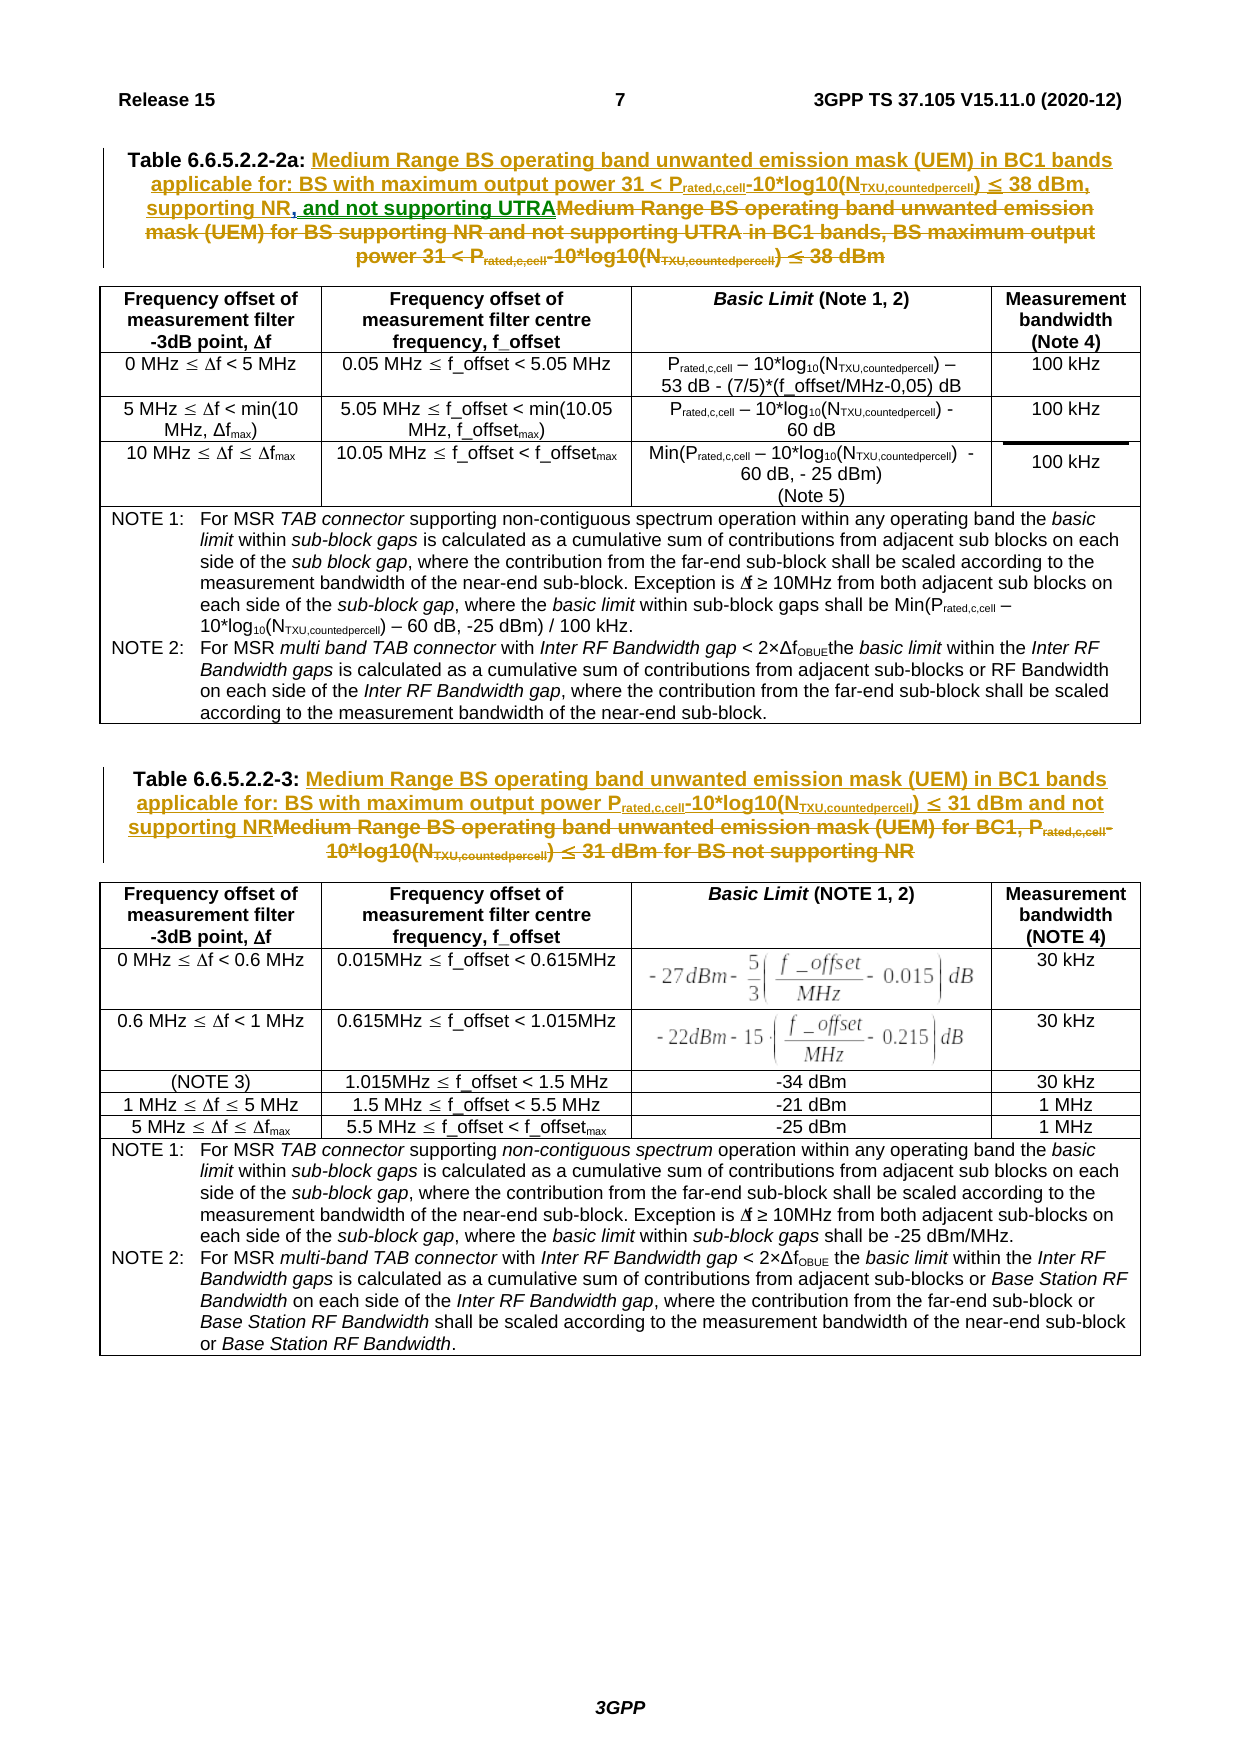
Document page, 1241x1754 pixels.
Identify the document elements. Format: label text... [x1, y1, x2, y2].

table_header Frequency offset of measurement filter centre frequency, f_offset [322, 287, 631, 352]
table_cell 5.05 MHz f_offset < min(10.05 MHz, f_offsetmax) [322, 397, 631, 441]
table_cell Min(Prated,c,cell – 10*log10(NTXU,countedpercell) - 60 dB, - 25 dBm) (Note 5) [632, 442, 991, 506]
table_cell 30 kHz [992, 1071, 1140, 1092]
text Table 6.6.5.2.2-3: [118, 767, 1122, 863]
text Table 6.6.5.2.2-2a: [118, 147, 1122, 267]
table_cell Prated,c,cell – 10*log10(NTXU,countedpercell) - 60 dB [632, 397, 991, 441]
table_cell 0.015MHz f_offset < 0.615MHz [322, 949, 631, 1008]
table_cell 1 MHz f 5 MHz [101, 1093, 321, 1115]
table_cell -25 dBm [632, 1116, 991, 1138]
table_cell 0 MHz f < 5 MHz [101, 353, 321, 396]
table_cell (NOTE 3) [101, 1071, 321, 1092]
table_cell -21 dBm [632, 1093, 991, 1115]
table_cell 0.615MHz f_offset < 1.015MHz [322, 1010, 631, 1069]
table_header Measurement bandwidth (Note 4) [992, 287, 1140, 352]
table_header Frequency offset of measurement filter -3dB point, f [101, 287, 321, 352]
table_header Frequency offset of measurement filter centre frequency, f_offset [322, 883, 631, 947]
table_cell Prated,c,cell – 10*log10(NTXU,countedpercell) – 53 dB - (7/5)*(f_offset/MHz-0,05) dB [632, 353, 991, 396]
table_cell 100 kHz [992, 353, 1140, 396]
table_cell -34 dBm [632, 1071, 991, 1092]
table_cell 1.5 MHz f_offset < 5.5 MHz [322, 1093, 631, 1115]
table_header Basic Limit (NOTE 1, 2) [632, 883, 991, 947]
table_cell NOTE 1: For MSR TAB connector supporting non-contiguous spectrum operation within any operating band the basic limit within sub-block gaps is calculated as a cumulative sum of contributions from adjacent sub blocks on each side of the sub block gap, where the contribution from the far-end sub-block shall be scaled according to the measurement bandwidth of the near-end sub-block. Exception is f ≥ 10MHz from both adjacent sub blocks on each side of the sub-block gap, where the basic limit within sub-block gaps shall be Min(Prated,c,cell – 10*log10(NTXU,countedpercell) – 60 dB, -25 dBm) / 100 kHz. NOTE 2: For MSR multi band TAB connector with Inter RF Bandwidth gap < 2×ΔfOBUEthe basic limit within the Inter RF Bandwidth gaps is calculated as a cumulative sum of contributions from adjacent sub-blocks or RF Bandwidth on each side of the Inter RF Bandwidth gap, where the contribution from the far-end sub-block shall be scaled according to the measurement bandwidth of the near-end sub-block. [101, 507, 1140, 723]
table_cell 1 MHz [992, 1093, 1140, 1115]
table_cell 5.5 MHz f_offset < f_offsetmax [322, 1116, 631, 1138]
table_header Measurement bandwidth (NOTE 4) [992, 883, 1140, 947]
table_cell 5 MHz f < min(10 MHz, Δfmax) [101, 397, 321, 441]
table_cell 10.05 MHz f_offset < f_offsetmax [322, 442, 631, 506]
table_header Basic Limit (Note 1, 2) [632, 287, 991, 352]
table_cell 30 kHz [992, 949, 1140, 1008]
table_cell NOTE 1: For MSR TAB connector supporting non-contiguous spectrum operation within any operating band the basic limit within sub-block gaps is calculated as a cumulative sum of contributions from adjacent sub blocks on each side of the sub-block gap, where the contribution from the far-end sub-block shall be scaled according to the measurement bandwidth of the near-end sub-block. Exception is f ≥ 10MHz from both adjacent sub-blocks on each side of the sub-block gap, where the basic limit within sub-block gaps shall be -25 dBm/MHz. NOTE 2: For MSR multi-band TAB connector with Inter RF Bandwidth gap < 2×ΔfOBUE the basic limit within the Inter RF Bandwidth gaps is calculated as a cumulative sum of contributions from adjacent sub-blocks or Base Station RF Bandwidth on each side of the Inter RF Bandwidth gap, where the contribution from the far-end sub-block or Base Station RF Bandwidth shall be scaled according to the measurement bandwidth of the near-end sub-block or Base Station RF Bandwidth. [101, 1139, 1140, 1354]
table_cell 1.015MHz f_offset < 1.5 MHz [322, 1071, 631, 1092]
table_cell 0.05 MHz f_offset < 5.05 MHz [322, 353, 631, 396]
table_header Frequency offset of measurement filter -3dB point, f [101, 883, 321, 947]
table_cell 0.6 MHz f < 1 MHz [101, 1010, 321, 1069]
table_cell 30 kHz [992, 1010, 1140, 1069]
table_cell 10 MHz f fmax [101, 442, 321, 506]
table_cell 0 MHz f < 0.6 MHz [101, 949, 321, 1008]
table_cell [632, 949, 991, 1008]
table_cell 100 kHz [992, 397, 1140, 441]
table_cell 1 MHz [992, 1116, 1140, 1138]
table_cell 100 kHz [992, 442, 1140, 506]
table_cell [632, 1010, 991, 1069]
table_cell 5 MHz f fmax [101, 1116, 321, 1138]
